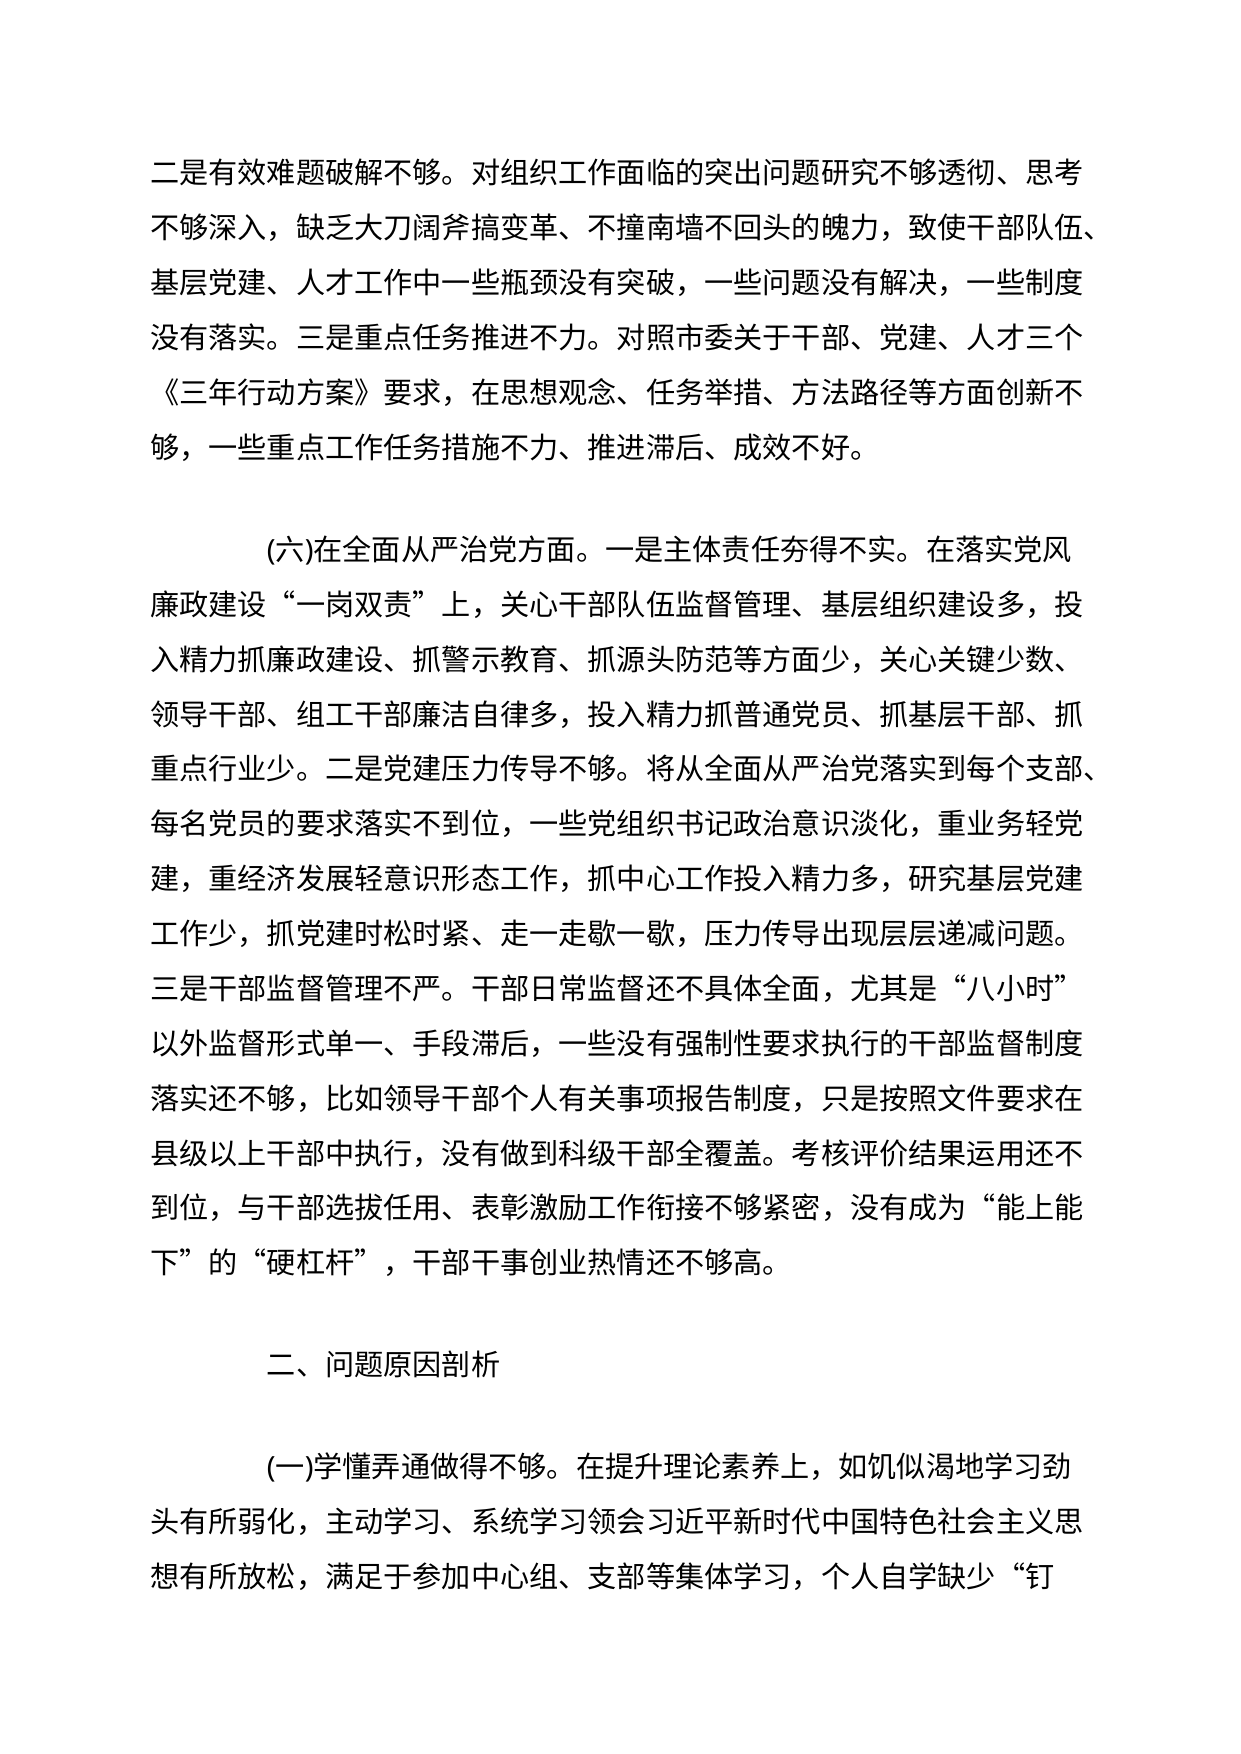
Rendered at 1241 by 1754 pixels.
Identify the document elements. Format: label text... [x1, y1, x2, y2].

text (六)在全面从严治党方面。一是主体责任夯得不实。在落实党风廉政建设“一岗双责”上，关心干部队伍监督管理、基层组织建设多，投入精力抓廉政建设、抓警示教育、抓源头防范等方面少，关心关键少数、领导干部、组工干部廉洁自律多，投入精力抓普通党员、抓基层干部、抓重点行业少。二是党建压力传导不够。将从全面从严治党落实到每个支部、每名党员的要求落实不到位，一些党组织书记政治意识淡化，重业务轻党建，重经济发展轻意识形态工作，抓中心工作投入精力多，研究基层党建工作少，抓党建时松时紧、走一走歇一歇，压力传导出现层层递减问题。三是干部监督管理不严。干部日常监督还不具体全面，尤其是“八小时”以外监督形式单一、手段滞后，一些没有强制性要求执行的干部监督制度落实还不够，比如领导干部个人有关事项报告制度，只是按照文件要求在县级以上干部中执行，没有做到科级干部全覆盖。考核评价结果运用还不到位，与干部选拔任用、表彰激励工作衔接不够紧密，没有成为“能上能下”的“硬杠杆”，干部干事创业热情还不够高。 [150, 526, 1090, 1282]
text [150, 150, 1090, 467]
text 二、问题原因剖析 [150, 1342, 1090, 1384]
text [150, 1443, 1090, 1596]
